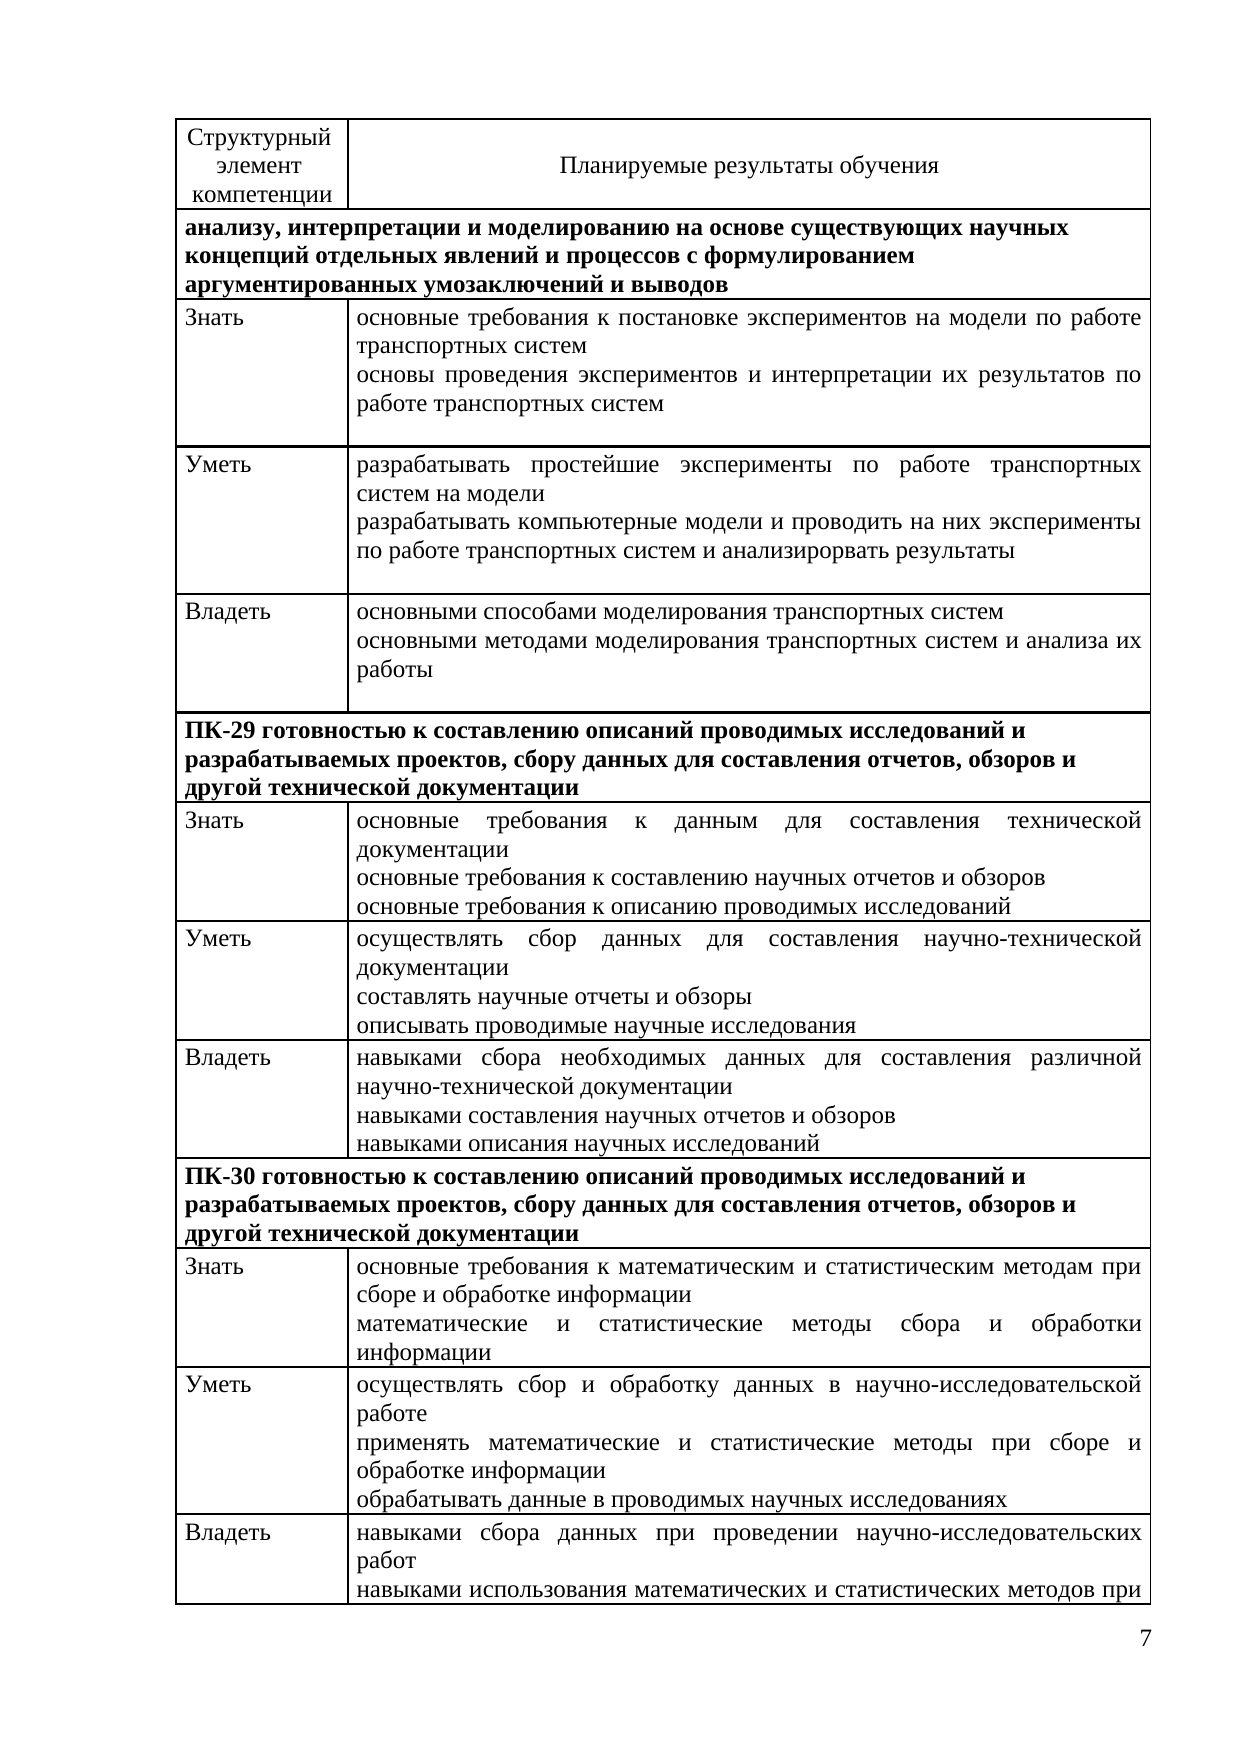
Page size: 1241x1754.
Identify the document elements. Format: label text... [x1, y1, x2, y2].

table_header Структурный элемент компетенции [177, 120, 347, 208]
table_cell осуществлять сбор и обработку данных в научно-исследовательской работе применять математические и статистические методы при сборе и обработке информации обрабатывать данные в проводимых научных исследованиях [349, 1368, 1150, 1513]
table_cell ПК-29 готовностью к составлению описаний проводимых исследований и разрабатываемых проектов, сбору данных для составления отчетов, обзоров и другой технической документации [177, 714, 1150, 801]
table_cell основные требования к данным для составления технической документации основные требования к составлению научных отчетов и обзоров основные требования к описанию проводимых исследований [349, 803, 1150, 920]
table_cell Знать [177, 803, 347, 920]
table_cell основными способами моделирования транспортных систем основными методами моделирования транспортных систем и анализа их работы [349, 595, 1150, 711]
table_cell Владеть [177, 1515, 347, 1603]
table_cell Уметь [177, 922, 347, 1038]
table_cell Уметь [177, 448, 347, 593]
table_cell ПК-30 готовностью к составлению описаний проводимых исследований и разрабатываемых проектов, сбору данных для составления отчетов, обзоров и другой технической документации [177, 1159, 1150, 1247]
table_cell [349, 1515, 1150, 1603]
table_cell Знать [177, 1249, 347, 1366]
table_cell навыками сбора необходимых данных для составления различной научно-технической документации навыками составления научных отчетов и обзоров навыками описания научных исследований [349, 1041, 1150, 1157]
table_cell основные требования к постановке экспериментов на модели по работе транспортных систем основы проведения экспериментов и интерпретации их результатов по работе транспортных систем [349, 300, 1150, 445]
table_cell Владеть [177, 1041, 347, 1157]
table_cell Владеть [177, 595, 347, 711]
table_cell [177, 210, 1150, 298]
table_cell Уметь [177, 1368, 347, 1513]
table_cell основные требования к математическим и статистическим методам при сборе и обработке информации математические и статистические методы сбора и обработки информации [349, 1249, 1150, 1366]
table_cell осуществлять сбор данных для составления научно-технической документации составлять научные отчеты и обзоры описывать проводимые научные исследования [349, 922, 1150, 1038]
table_header Планируемые результаты обучения [349, 120, 1150, 208]
table_cell разрабатывать простейшие эксперименты по работе транспортных систем на модели разрабатывать компьютерные модели и проводить на них эксперименты по работе транспортных систем и анализирорвать результаты [349, 448, 1150, 593]
table_cell Знать [177, 300, 347, 445]
